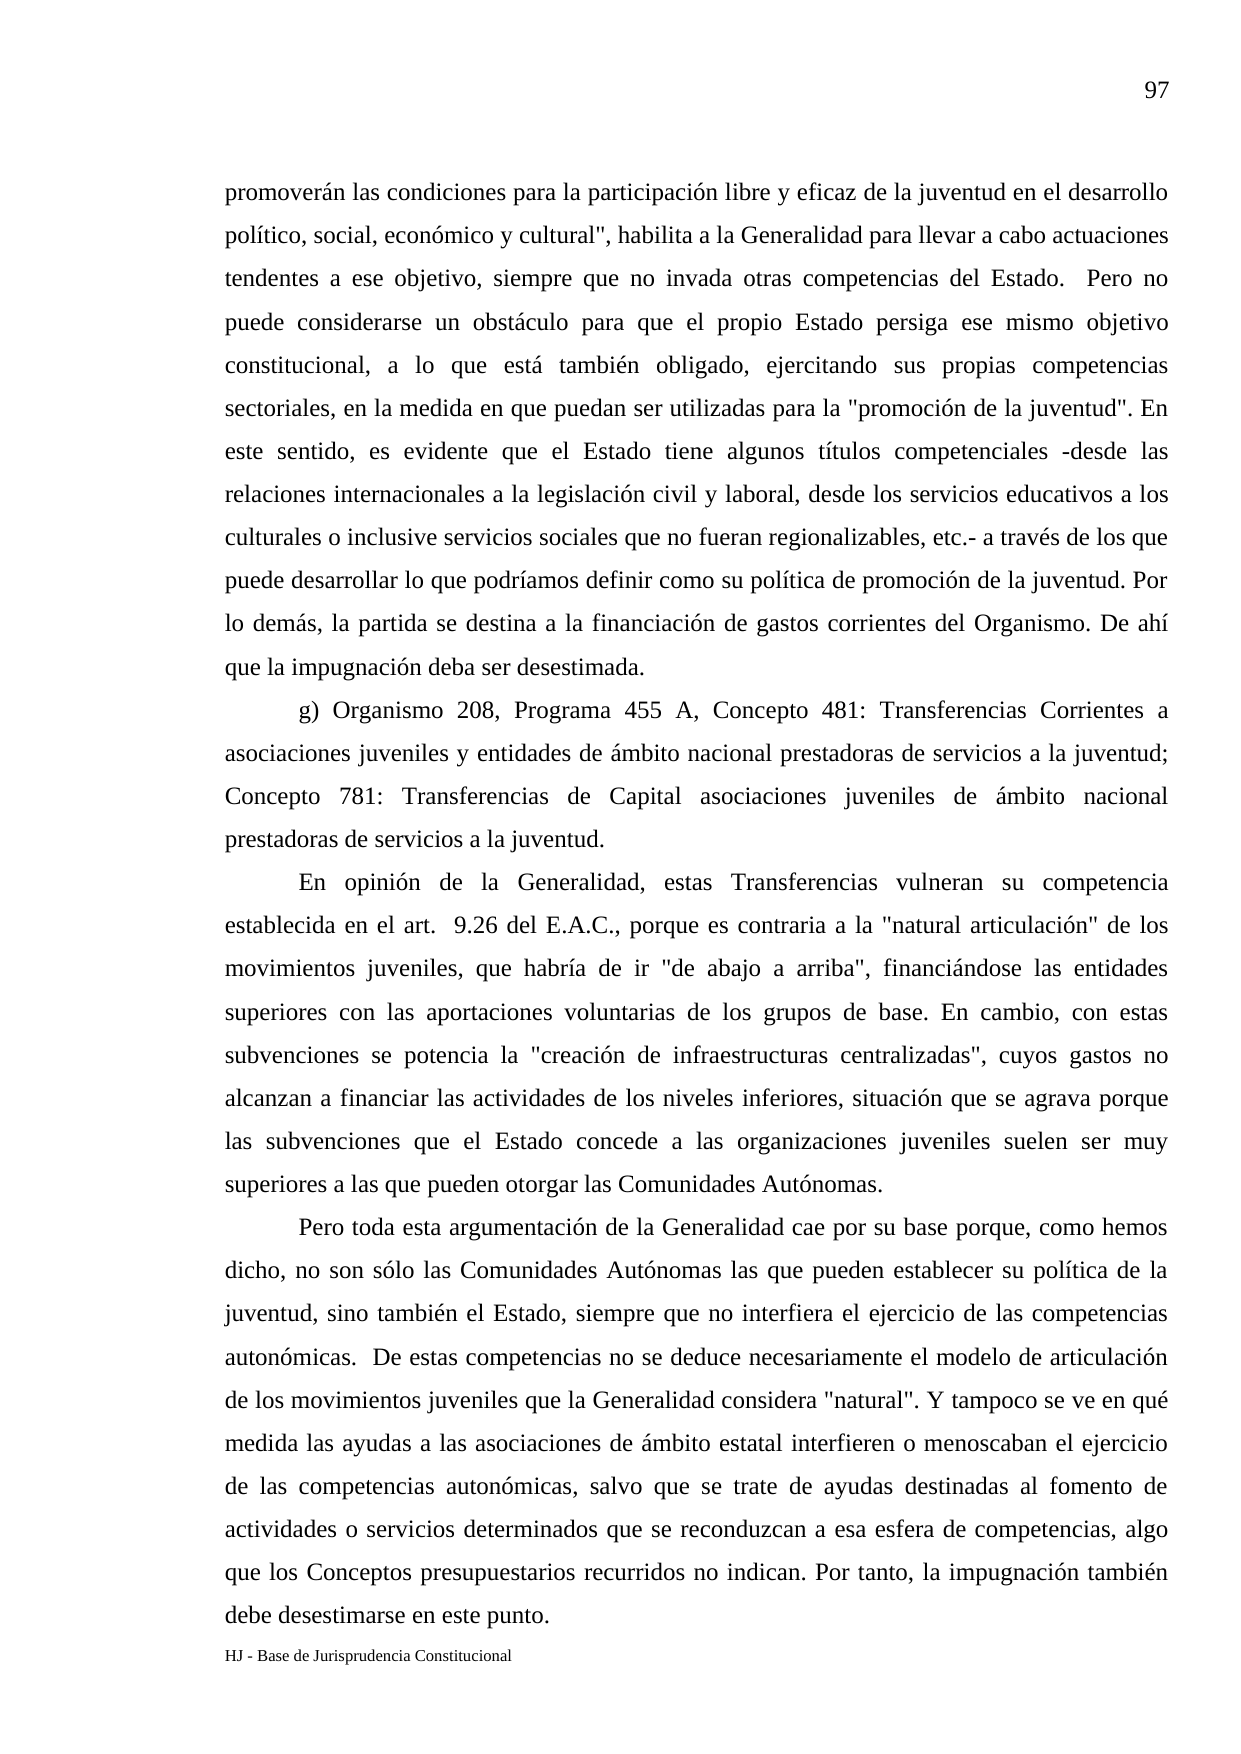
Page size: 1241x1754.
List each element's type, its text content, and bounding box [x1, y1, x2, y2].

text g) Organismo 208, Programa 455 A, Concepto 481: Transferencias Corrientes a asociaciones juveniles y entidades de ámbito nacional prestadoras de servicios a la juventud; Concepto 781: Transferencias de Capital asociaciones juveniles de ámbito nacional prestadoras de servicios a la juventud. [224, 695, 1169, 853]
text Pero toda esta argumentación de la Generalidad cae por su base porque, como hemos dicho, no son sólo las Comunidades Autónomas las que pueden establecer su política de la juventud, sino también el Estado, siempre que no interfiera el ejercicio de las competencias autonómicas. De estas competencias no se deduce necesariamente el modelo de articulación de los movimientos juveniles que la Generalidad considera "natural". Y tampoco se ve en qué medida las ayudas a las asociaciones de ámbito estatal interfieren o menoscaban el ejercicio de las competencias autonómicas, salvo que se trate de ayudas destinadas al fomento de actividades o servicios determinados que se reconduzcan a esa esfera de competencias, algo que los Conceptos presupuestarios recurridos no indican. Por tanto, la impugnación también debe desestimarse en este punto. [224, 1212, 1169, 1629]
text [224, 177, 1169, 680]
text En opinión de la Generalidad, estas Transferencias vulneran su competencia establecida en el art. 9.26 del E.A.C., porque es contraria a la "natural articulación" de los movimientos juveniles, que habría de ir "de abajo a arriba", financiándose las entidades superiores con las aportaciones voluntarias de los grupos de base. En cambio, con estas subvenciones se potencia la "creación de infraestructuras centralizadas", cuyos gastos no alcanzan a financiar las actividades de los niveles inferiores, situación que se agrava porque las subvenciones que el Estado concede a las organizaciones juveniles suelen ser muy superiores a las que pueden otorgar las Comunidades Autónomas. [224, 867, 1169, 1198]
